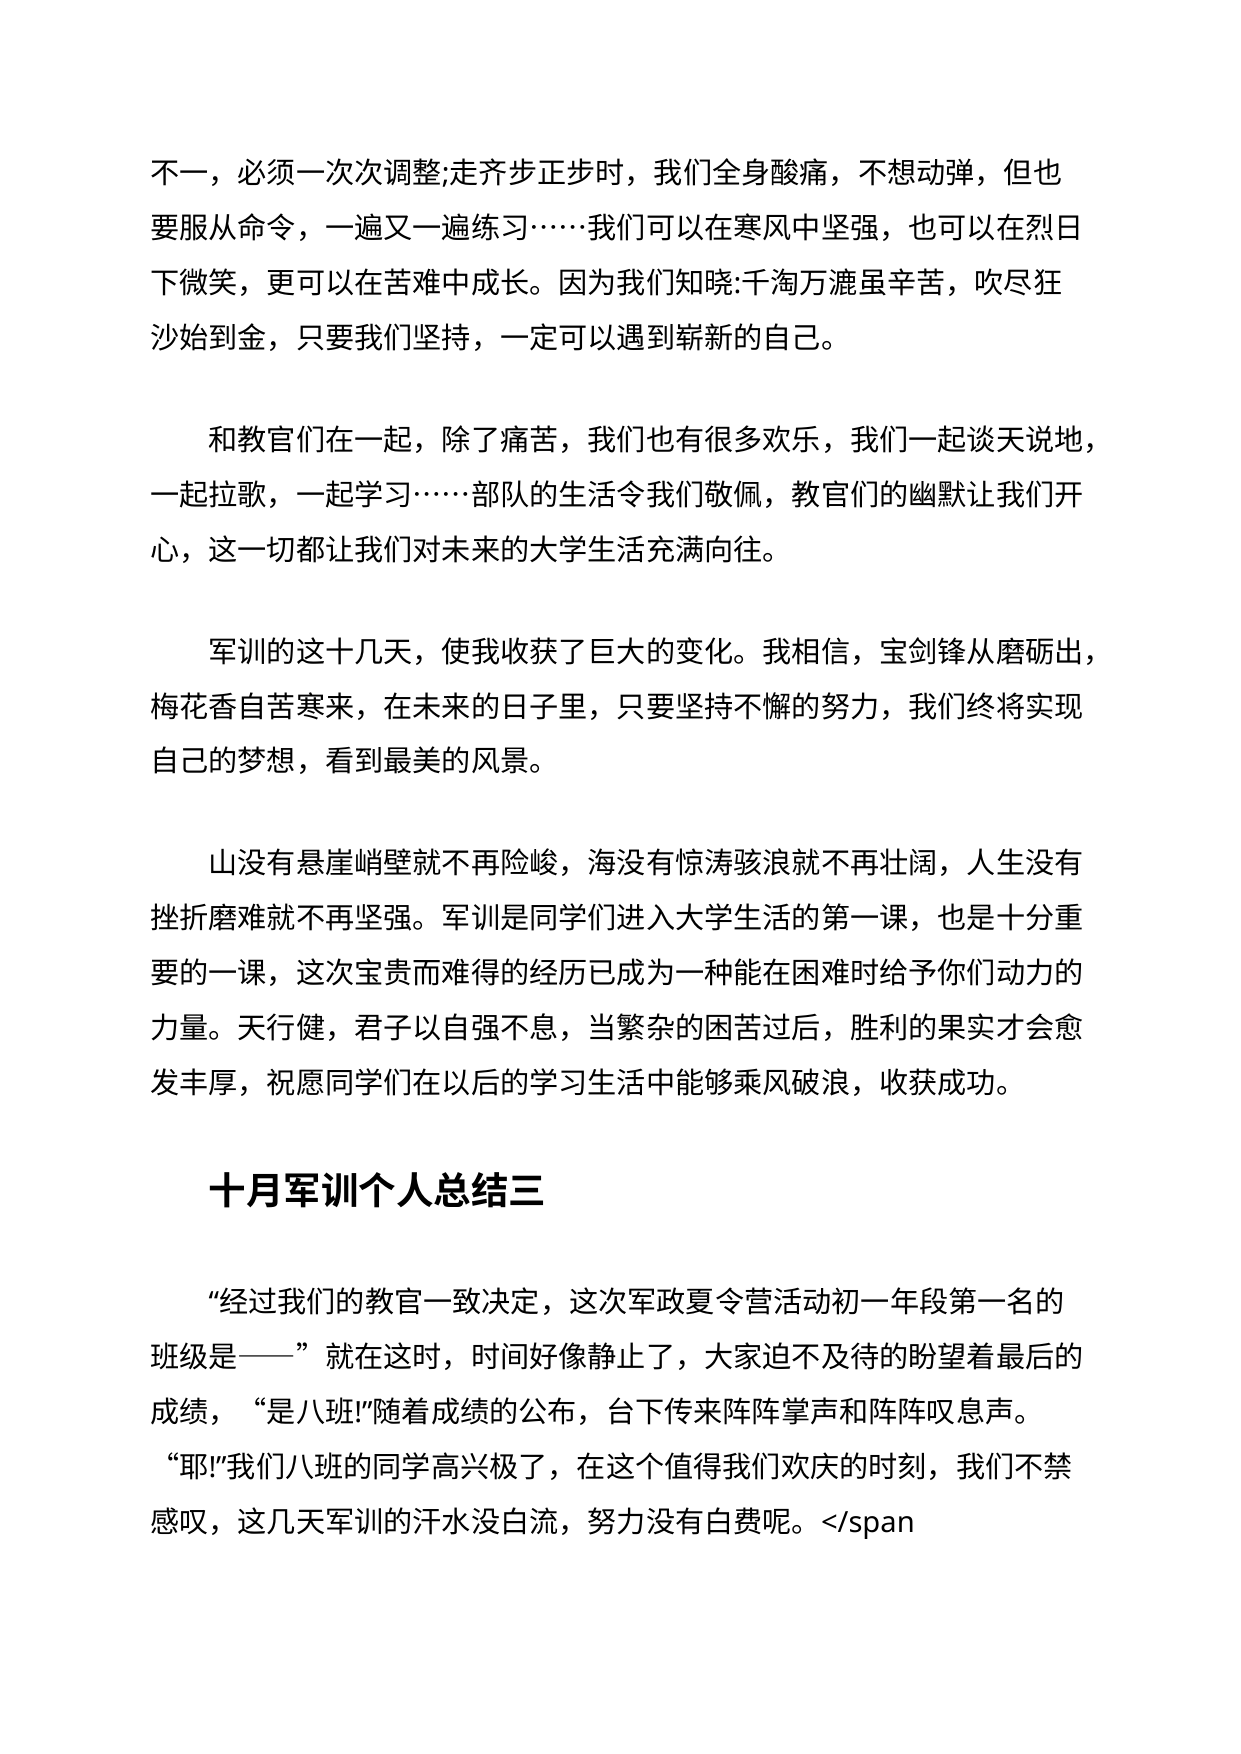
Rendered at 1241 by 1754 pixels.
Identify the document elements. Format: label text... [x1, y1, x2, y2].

text 十月军训个人总结三 [150, 1161, 1090, 1215]
text “经过我们的教官一致决定，这次军政夏令营活动初一年段第一名的班级是——”就在这时，时间好像静止了，大家迫不及待的盼望着最后的成绩，“是八班!”随着成绩的公布，台下传来阵阵掌声和阵阵叹息声。“耶!”我们八班的同学高兴极了，在这个值得我们欢庆的时刻，我们不禁感叹，这几天军训的汗水没白流，努力没有白费呢。</span [150, 1278, 1090, 1541]
text 和教官们在一起，除了痛苦，我们也有很多欢乐，我们一起谈天说地，一起拉歌，一起学习……部队的生活令我们敬佩，教官们的幽默让我们开心，这一切都让我们对未来的大学生活充满向往。 [150, 417, 1090, 569]
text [150, 150, 1090, 357]
text 山没有悬崖峭壁就不再险峻，海没有惊涛骇浪就不再壮阔，人生没有挫折磨难就不再坚强。军训是同学们进入大学生活的第一课，也是十分重要的一课，这次宝贵而难得的经历已成为一种能在困难时给予你们动力的力量。天行健，君子以自强不息，当繁杂的困苦过后，胜利的果实才会愈发丰厚，祝愿同学们在以后的学习生活中能够乘风破浪，收获成功。 [150, 840, 1090, 1102]
text 军训的这十几天，使我收获了巨大的变化。我相信，宝剑锋从磨砺出，梅花香自苦寒来，在未来的日子里，只要坚持不懈的努力，我们终将实现自己的梦想，看到最美的风景。 [150, 628, 1090, 780]
